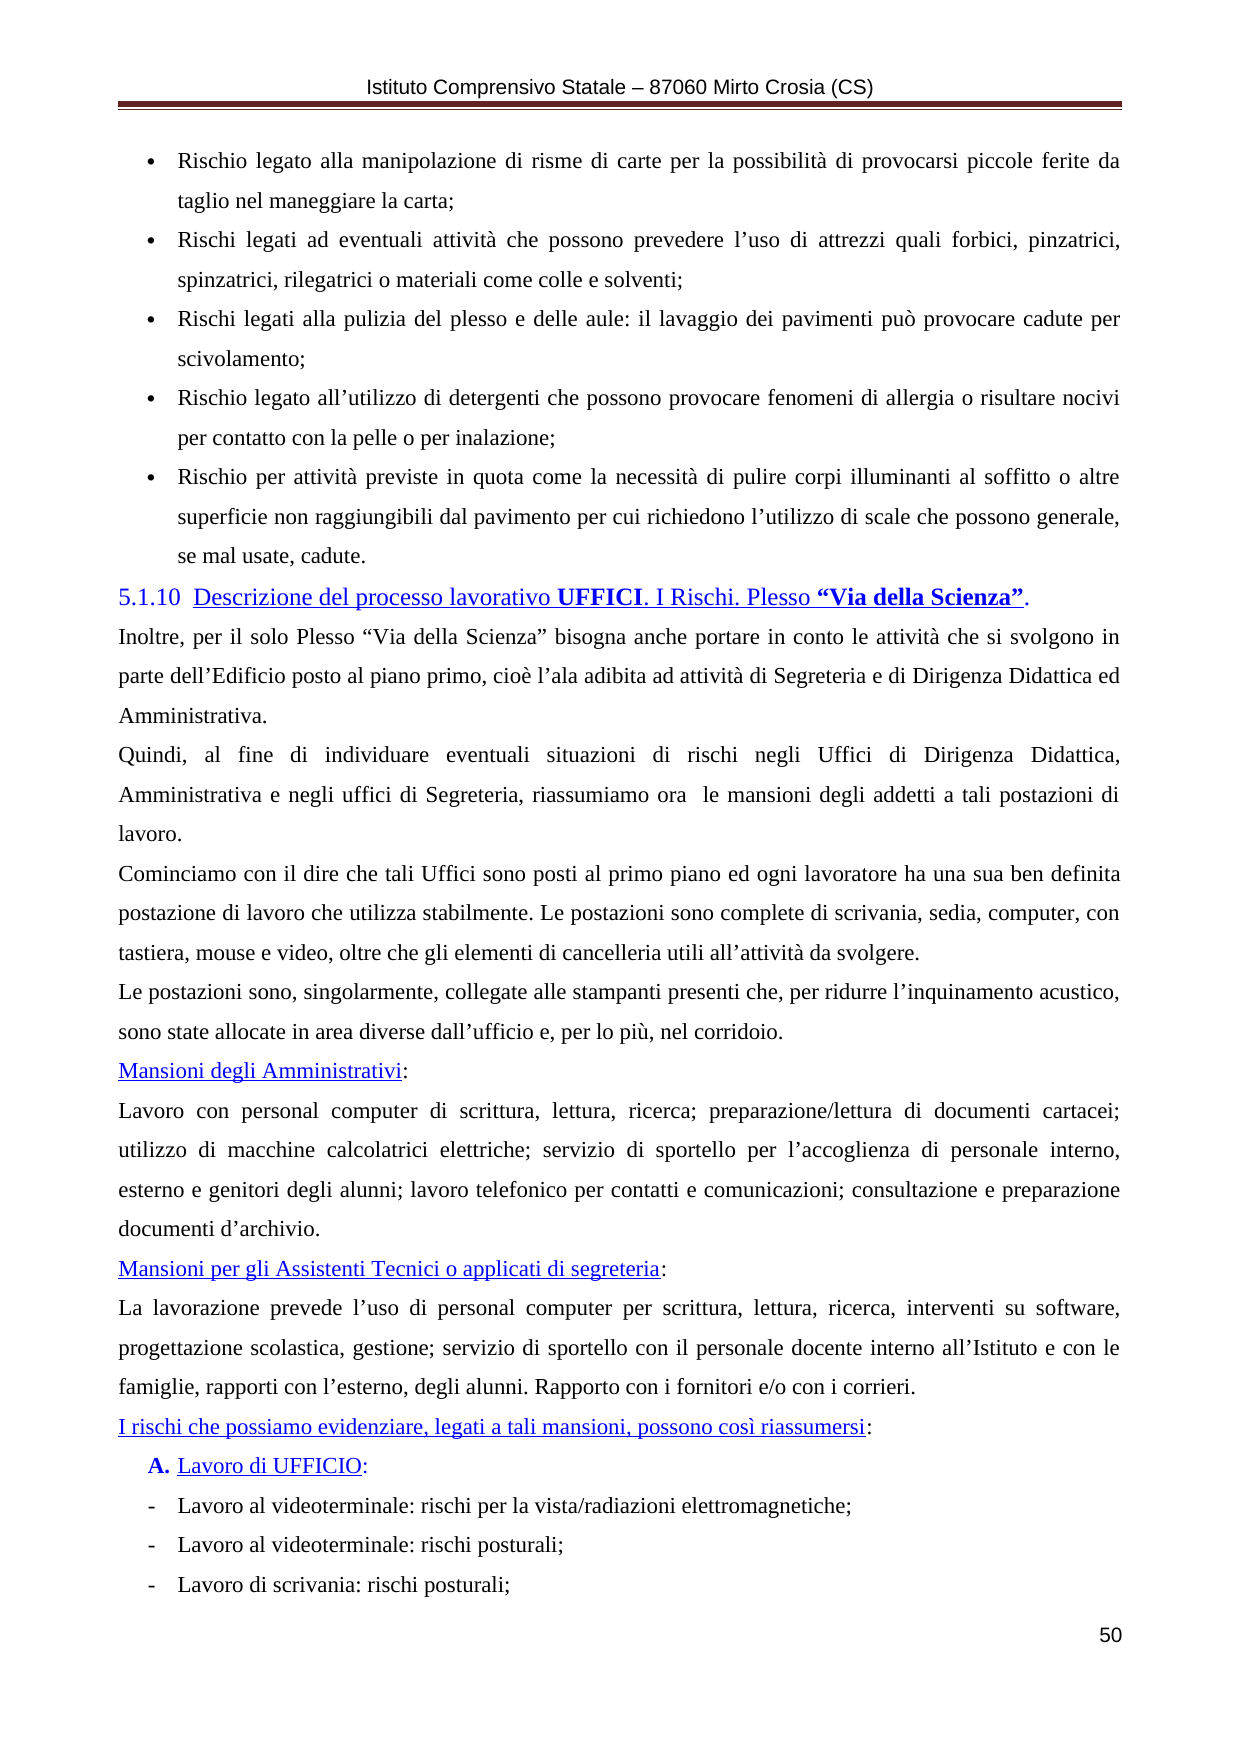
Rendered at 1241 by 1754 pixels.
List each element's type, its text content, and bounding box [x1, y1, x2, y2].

list Lavoro di scrivania: rischi posturali; [148, 1571, 1122, 1597]
list Lavoro al videoterminale: rischi posturali; [148, 1531, 1122, 1557]
list Lavoro di UFFICIO: [148, 1452, 1122, 1478]
text I rischi che possiamo evidenziare, legati a tali mansioni, possono così riassumersi: [118, 1413, 1122, 1439]
text Mansioni per gli Assistenti Tecnici o applicati di segreteria: [118, 1255, 1122, 1281]
list Rischio legato all’utilizzo di detergenti che possono provocare fenomeni di allergia o risultare nocivi per contatto con la pelle o per inalazione; [148, 384, 1122, 450]
text La lavorazione prevede l’uso di personal computer per scrittura, lettura, ricerca, interventi su software, progettazione scolastica, gestione; servizio di sportello con il personale docente interno all’Istituto e con le famiglie, rapporti con l’esterno, degli alunni. Rapporto con i fornitori e/o con i corrieri. [118, 1294, 1122, 1399]
text 5.1.10 Descrizione del processo lavorativo UFFICI. I Rischi. Plesso “Via della Scienza”. [118, 582, 1122, 611]
text Le postazioni sono, singolarmente, collegate alle stampanti presenti che, per ridurre l’inquinamento acustico, sono state allocate in area diverse dall’ufficio e, per lo più, nel corridoio. [118, 978, 1122, 1044]
text Inoltre, per il solo Plesso “Via della Scienza” bisogna anche portare in conto le attività che si svolgono in parte dell’Edificio posto al piano primo, cioè l’ala adibita ad attività di Segreteria e di Dirigenza Didattica ed Amministrativa. [118, 623, 1122, 728]
list Rischio per attività previste in quota come la necessità di pulire corpi illuminanti al soffitto o altre superficie non raggiungibili dal pavimento per cui richiedono l’utilizzo di scale che possono generale, se mal usate, cadute. [148, 463, 1122, 569]
text Mansioni degli Amministrativi: [118, 1057, 1122, 1084]
text Cominciamo con il dire che tali Uffici sono posti al primo piano ed ogni lavoratore ha una sua ben definita postazione di lavoro che utilizza stabilmente. Le postazioni sono complete di scrivania, sedia, computer, con tastiera, mouse e video, oltre che gli elementi di cancelleria utili all’attività da svolgere. [118, 860, 1122, 965]
list Rischi legati alla pulizia del plesso e delle aule: il lavaggio dei pavimenti può provocare cadute per scivolamento; [148, 306, 1122, 371]
text Lavoro con personal computer di scrittura, lettura, ricerca; preparazione/lettura di documenti cartacei; utilizzo di macchine calcolatrici elettriche; servizio di sportello per l’accoglienza di personale interno, esterno e genitori degli alunni; lavoro telefonico per contatti e comunicazioni; consultazione e preparazione documenti d’archivio. [118, 1097, 1122, 1242]
text Quindi, al fine di individuare eventuali situazioni di rischi negli Uffici di Dirigenza Didattica, Amministrativa e negli uffici di Segreteria, riassumiamo ora le mansioni degli addetti a tali postazioni di lavoro. [118, 742, 1122, 847]
list Lavoro al videoterminale: rischi per la vista/radiazioni elettromagnetiche; [148, 1492, 1122, 1518]
list Rischi legati ad eventuali attività che possono prevedere l’uso di attrezzi quali forbici, pinzatrici, spinzatrici, rilegatrici o materiali come colle e solventi; [148, 227, 1122, 292]
list Rischio legato alla manipolazione di risme di carte per la possibilità di provocarsi piccole ferite da taglio nel maneggiare la carta; [148, 148, 1122, 213]
